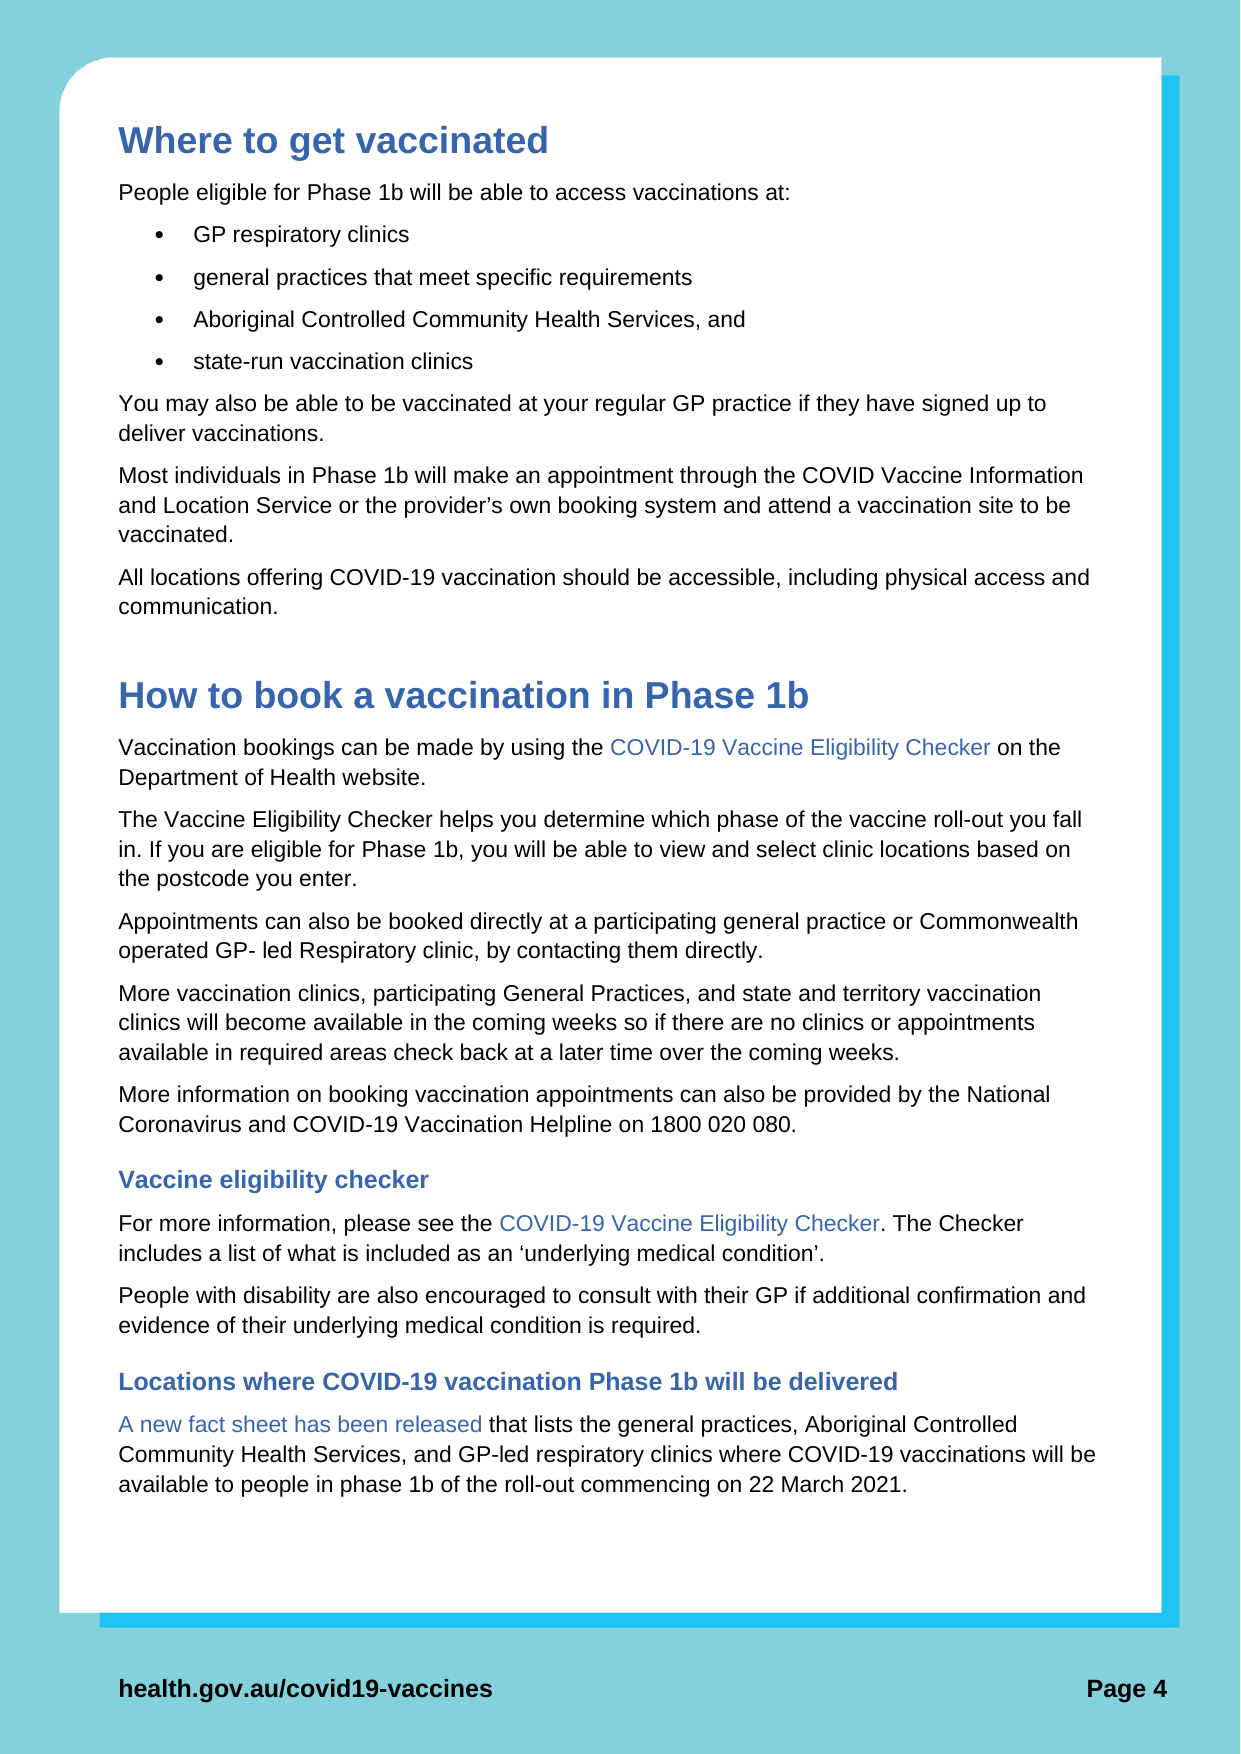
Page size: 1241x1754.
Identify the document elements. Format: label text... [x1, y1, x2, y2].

list general practices that meet specific requirements [156, 264, 1107, 290]
subtitle How to book a vaccination in Phase 1b [118, 673, 1107, 716]
subtitle Where to get vaccinated [118, 118, 1107, 161]
text All locations offering COVID-19 vaccination should be accessible, including physical access and communication. [118, 564, 1107, 620]
text You may also be able to be vaccinated at your regular GP practice if they have signed up to deliver vaccinations. [118, 390, 1107, 446]
subtitle Locations where COVID-19 vaccination Phase 1b will be delivered [118, 1367, 1107, 1395]
text More information on booking vaccination appointments can also be provided by the National Coronavirus and COVID-19 Vaccination Helpline on 1800 020 080. [118, 1081, 1107, 1137]
text The Vaccine Eligibility Checker helps you determine which phase of the vaccine roll-out you fall in. If you are eligible for Phase 1b, you will be able to view and select clinic locations based on the postcode you enter. [118, 806, 1107, 892]
list Aboriginal Controlled Community Health Services, and [156, 306, 1107, 332]
picture [0, 0, 1241, 1754]
text More vaccination clinics, participating General Practices, and state and territory vaccination clinics will become available in the coming weeks so if there are no clinics or appointments available in required areas check back at a later time over the coming weeks. [118, 979, 1107, 1065]
text People with disability are also encouraged to consult with their GP if additional confirmation and evidence of their underlying medical condition is required. [118, 1282, 1107, 1338]
text People eligible for Phase 1b will be able to access vaccinations at: [118, 179, 1107, 206]
text Vaccination bookings can be made by using the COVID-19 Vaccine Eligibility Checker on the Department of Health website. [118, 734, 1107, 790]
text Appointments can also be booked directly at a participating general practice or Commonwealth operated GP- led Respiratory clinic, by contacting them directly. [118, 908, 1107, 964]
text For more information, please see the COVID-19 Vaccine Eligibility Checker. The Checker includes a list of what is included as an ‘underlying medical condition’. [118, 1210, 1107, 1266]
text A new fact sheet has been released that lists the general practices, Aboriginal Controlled Community Health Services, and GP-led respiratory clinics where COVID-19 vaccinations will be available to people in phase 1b of the roll-out commencing on 22 March 2021. [118, 1411, 1107, 1497]
text Most individuals in Phase 1b will make an appointment through the COVID Vaccine Information and Location Service or the provider’s own booking system and attend a vaccination site to be vaccinated. [118, 462, 1107, 548]
list state-run vaccination clinics [156, 348, 1107, 374]
subtitle Vaccine eligibility checker [118, 1165, 1107, 1194]
list GP respiratory clinics [156, 221, 1107, 248]
